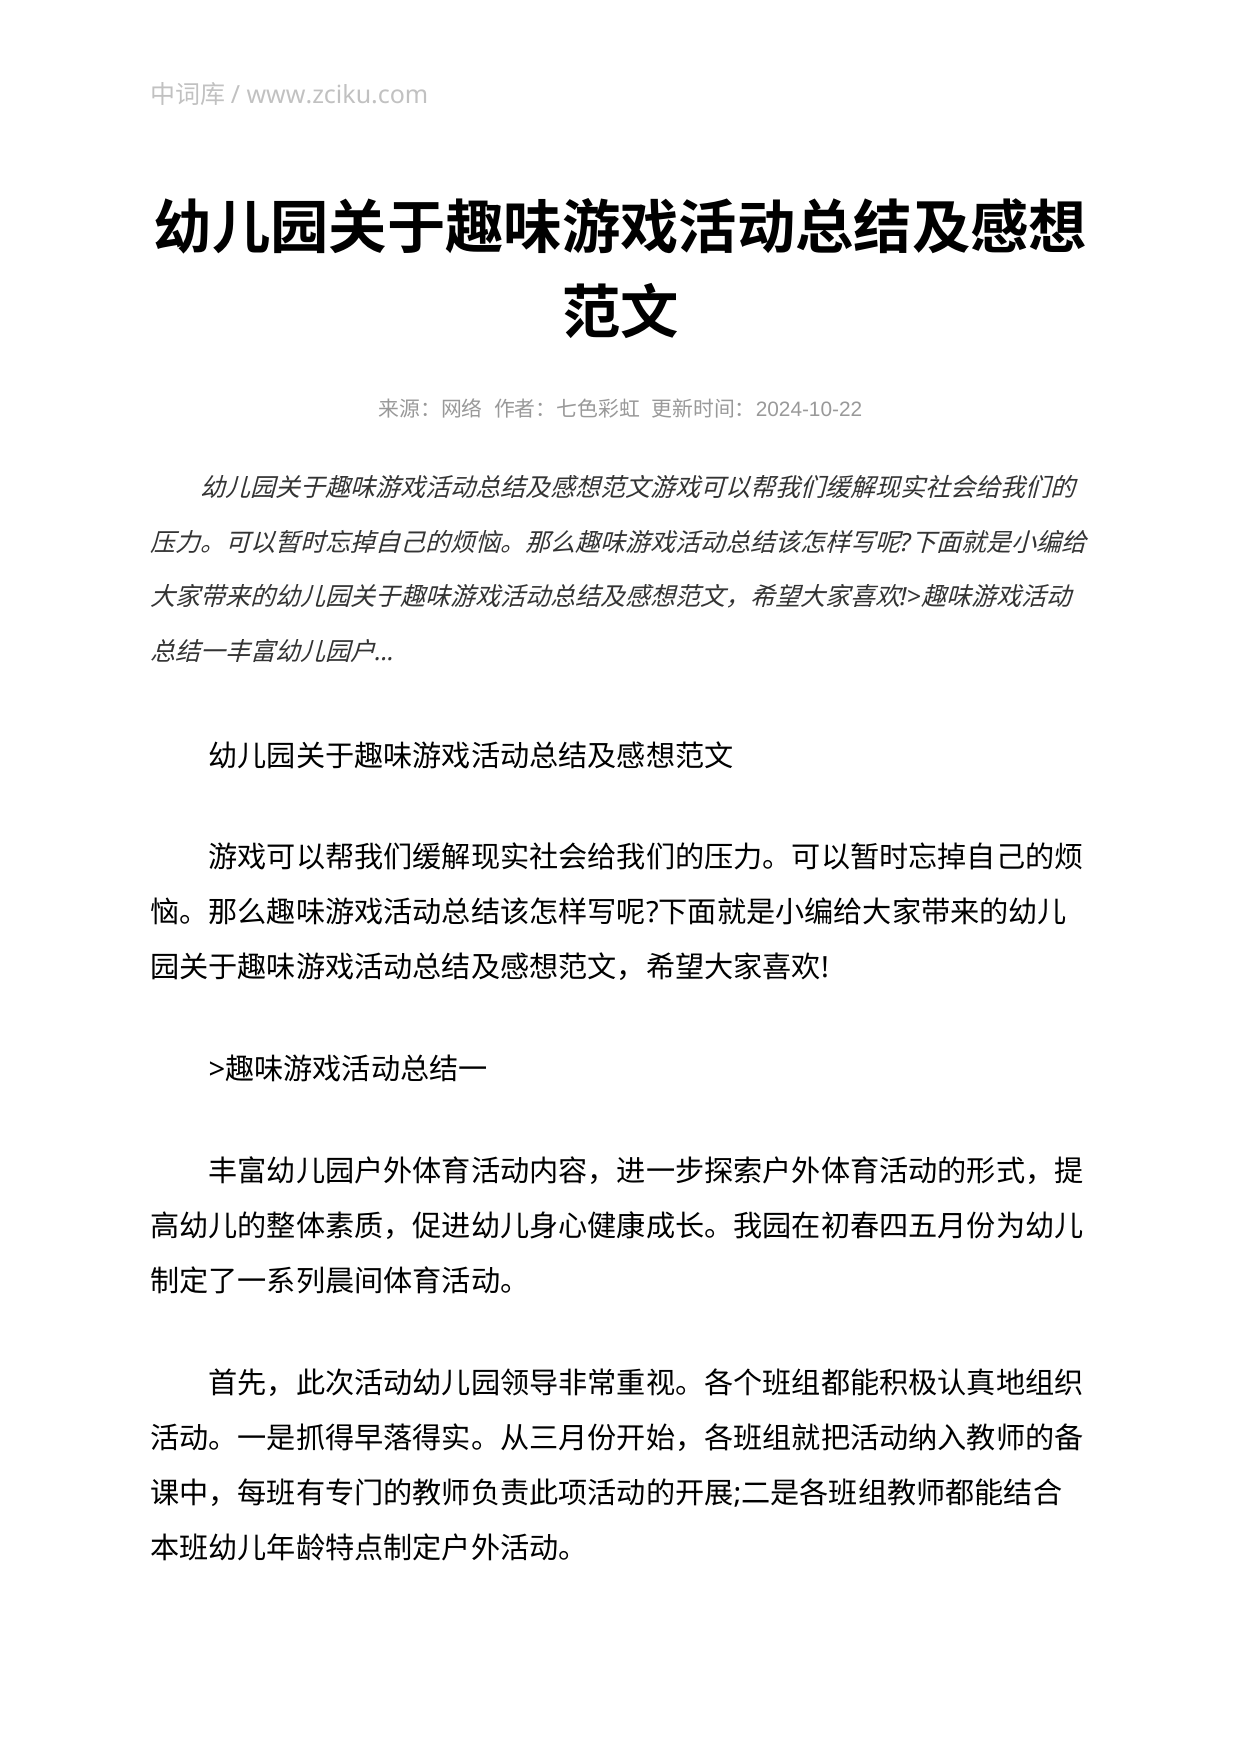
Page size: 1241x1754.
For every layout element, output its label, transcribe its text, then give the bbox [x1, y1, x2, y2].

text 幼儿园关于趣味游戏活动总结及感想范文 [150, 732, 1090, 774]
text 来源：网络 作者：七色彩虹 更新时间：2024-10-22 [150, 397, 1090, 421]
subtitle 幼儿园关于趣味游戏活动总结及感想范文 [150, 181, 1090, 350]
text >趣味游戏活动总结一 [150, 1046, 1090, 1088]
text 游戏可以帮我们缓解现实社会给我们的压力。可以暂时忘掉自己的烦恼。那么趣味游戏活动总结该怎样写呢?下面就是小编给大家带来的幼儿园关于趣味游戏活动总结及感想范文，希望大家喜欢! [150, 834, 1090, 986]
text 幼儿园关于趣味游戏活动总结及感想范文游戏可以帮我们缓解现实社会给我们的压力。可以暂时忘掉自己的烦恼。那么趣味游戏活动总结该怎样写呢?下面就是小编给大家带来的幼儿园关于趣味游戏活动总结及感想范文，希望大家喜欢!>趣味游戏活动总结一丰富幼儿园户... [150, 468, 1090, 667]
text 丰富幼儿园户外体育活动内容，进一步探索户外体育活动的形式，提高幼儿的整体素质，促进幼儿身心健康成长。我园在初春四五月份为幼儿制定了一系列晨间体育活动。 [150, 1148, 1090, 1300]
text 首先，此次活动幼儿园领导非常重视。各个班组都能积极认真地组织活动。一是抓得早落得实。从三月份开始，各班组就把活动纳入教师的备课中，每班有专门的教师负责此项活动的开展;二是各班组教师都能结合本班幼儿年龄特点制定户外活动。 [150, 1359, 1090, 1567]
